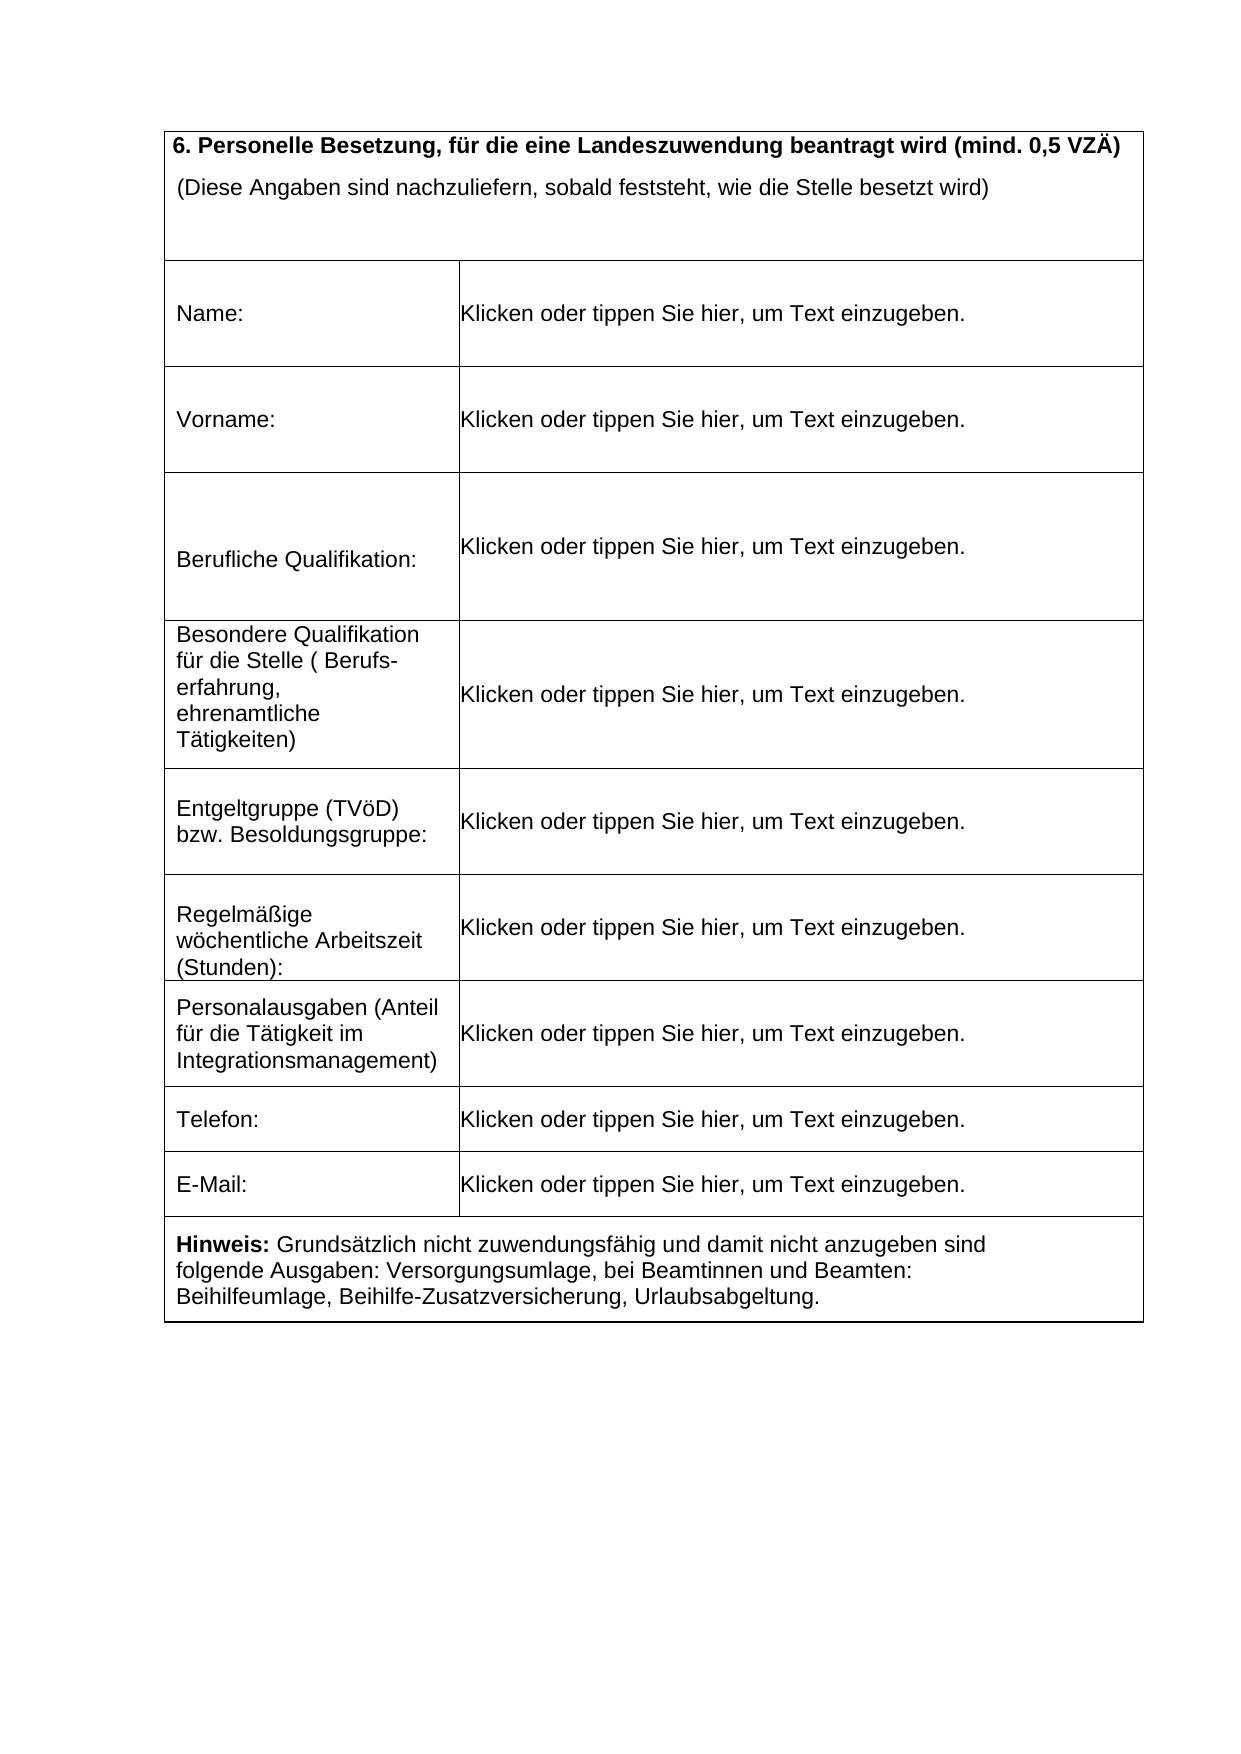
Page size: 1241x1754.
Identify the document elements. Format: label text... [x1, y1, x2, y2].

table_cell [460, 473, 1143, 620]
table_cell Berufliche Qualifikation: [165, 473, 459, 620]
table_cell Hinweis: Grundsätzlich nicht zuwendungsfähig und damit nicht anzugeben sind folgende Ausgaben: Versorgungsumlage, bei Beamtinnen und Beamten: Beihilfeumlage, Beihilfe-Zusatzversicherung, Urlaubsabgeltung. [165, 1217, 1143, 1321]
table_cell Personalausgaben (Anteil für die Tätigkeit im Integrationsmanagement) [165, 981, 459, 1086]
table_cell Entgeltgruppe (TVöD) bzw. Besoldungsgruppe: [165, 769, 459, 874]
table_cell E-Mail: [165, 1152, 459, 1216]
table_cell Telefon: [165, 1087, 459, 1151]
table_cell Vorname: [165, 367, 459, 472]
table_cell Besondere Qualifikation für die Stelle ( Berufs-erfahrung, ehrenamtliche Tätigkeiten) [165, 621, 459, 767]
table_cell Name: [165, 261, 459, 366]
table_header 6. Personelle Besetzung, für die eine Landeszuwendung beantragt wird (mind. 0,5 VZÄ) (Diese Angaben sind nachzuliefern, sobald feststeht, wie die Stelle besetzt wird) [165, 132, 1143, 260]
table_cell Regelmäßige wöchentliche Arbeitszeit (Stunden): [165, 875, 459, 980]
